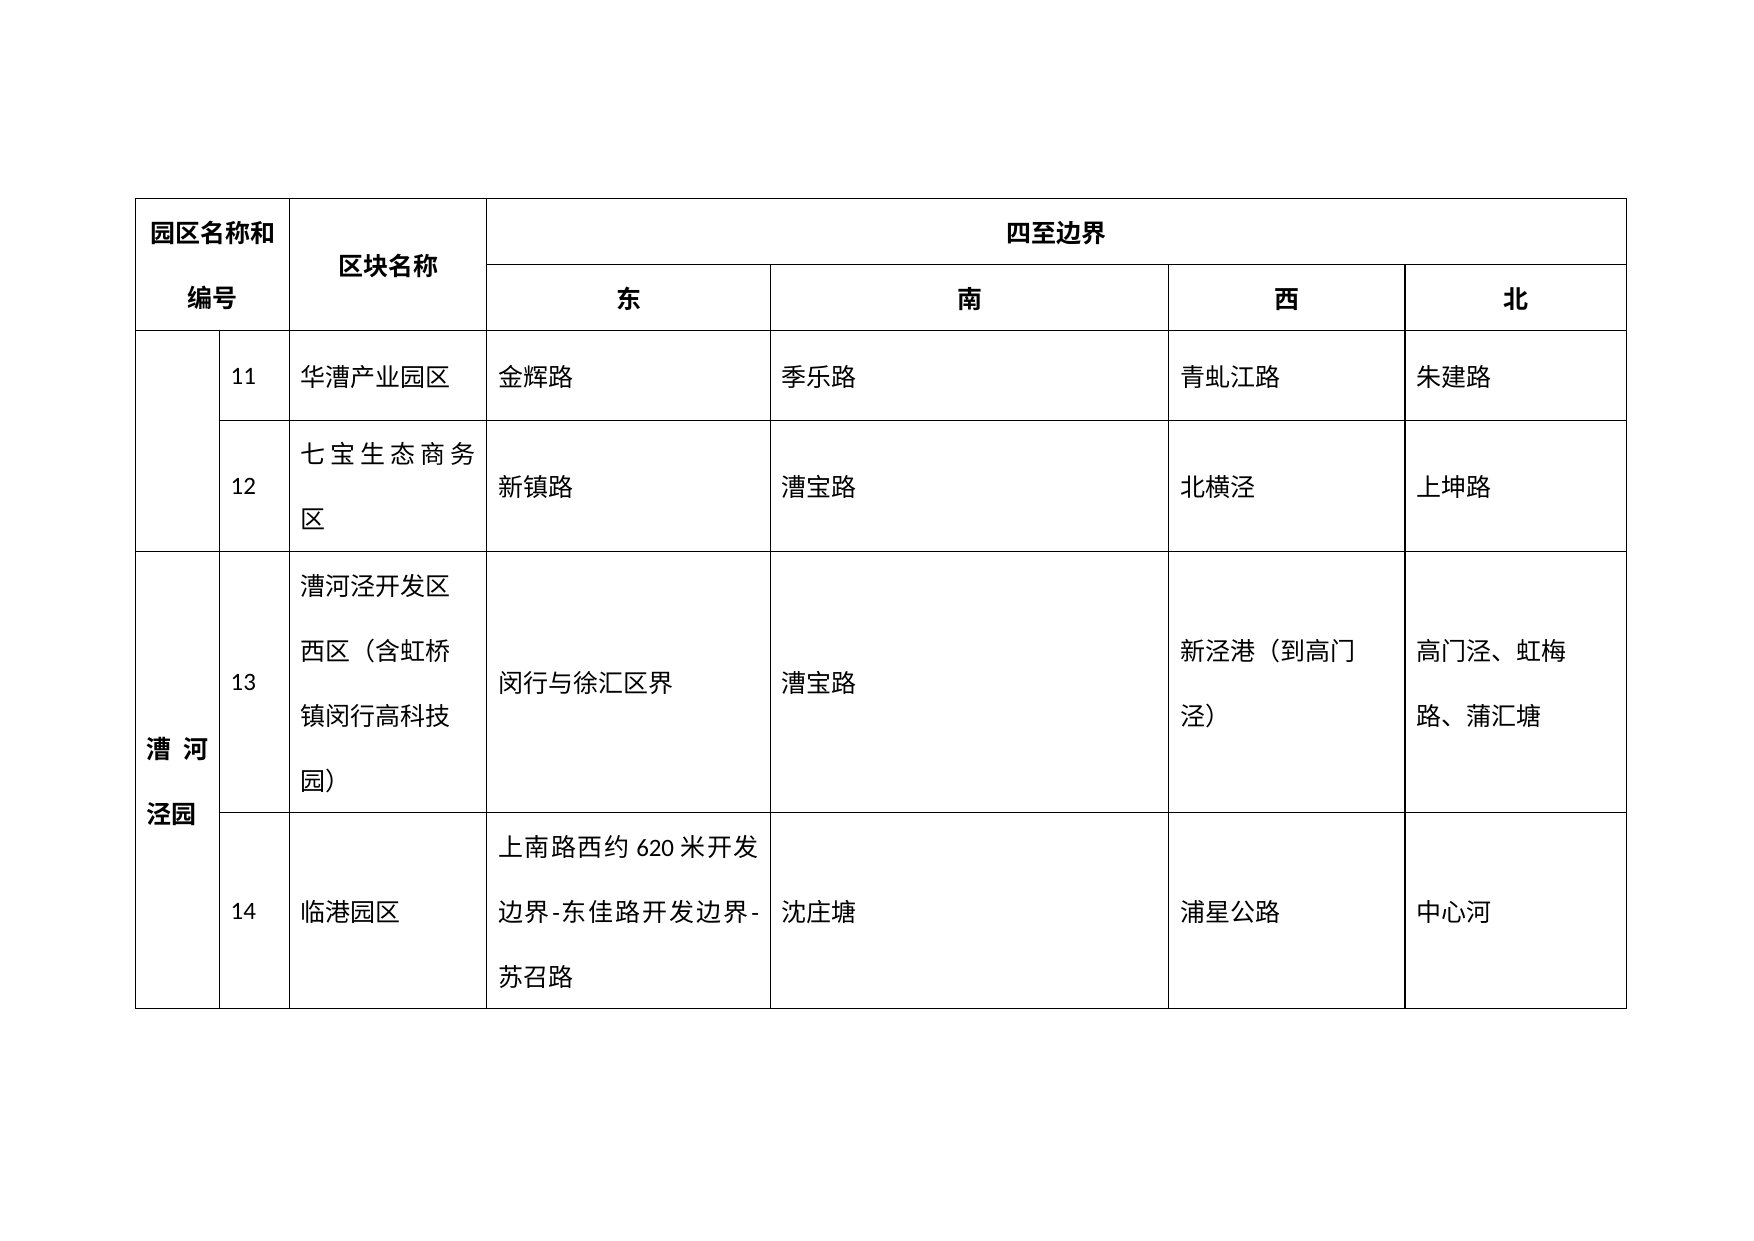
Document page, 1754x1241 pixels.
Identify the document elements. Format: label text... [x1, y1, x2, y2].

table_cell 14 [220, 813, 289, 1008]
table_cell 漕河泾园 [136, 552, 219, 1008]
table_header 四至边界 [487, 199, 1626, 264]
table_cell 中心河 [1406, 813, 1626, 1008]
table_cell 临港园区 [290, 813, 486, 1008]
table_cell 12 [220, 421, 289, 551]
table_cell 西 [1169, 265, 1404, 330]
table_cell 青虬江路 [1169, 331, 1404, 419]
table_cell 上坤路 [1406, 421, 1626, 551]
table_cell 华漕产业园区 [290, 331, 486, 419]
table_header 园区名称和编号 [136, 199, 289, 330]
table_cell 漕宝路 [771, 552, 1168, 812]
table_cell 北 [1406, 265, 1626, 330]
table_cell 新泾港（到高门泾） [1169, 552, 1404, 812]
table_cell 闵行与徐汇区界 [487, 552, 770, 812]
table_cell 南 [771, 265, 1168, 330]
table_cell 七宝生态商务区 [290, 421, 486, 551]
table_cell 金辉路 [487, 331, 770, 419]
table_cell 高门泾、虹梅路、蒲汇塘 [1406, 552, 1626, 812]
table_cell 13 [220, 552, 289, 812]
table_cell 朱建路 [1406, 331, 1626, 419]
table_cell 浦星公路 [1169, 813, 1404, 1008]
table_header 区块名称 [290, 199, 486, 330]
table_cell 沈庄塘 [771, 813, 1168, 1008]
table_cell 北横泾 [1169, 421, 1404, 551]
table_cell 11 [220, 331, 289, 419]
table_cell 漕宝路 [771, 421, 1168, 551]
table_cell 漕河泾开发区西区（含虹桥镇闵行高科技园） [290, 552, 486, 812]
table_cell 上南路西约620米开发边界-东佳路开发边界-苏召路 [487, 813, 770, 1008]
table_cell 新镇路 [487, 421, 770, 551]
table_cell 季乐路 [771, 331, 1168, 419]
table_cell 东 [487, 265, 770, 330]
